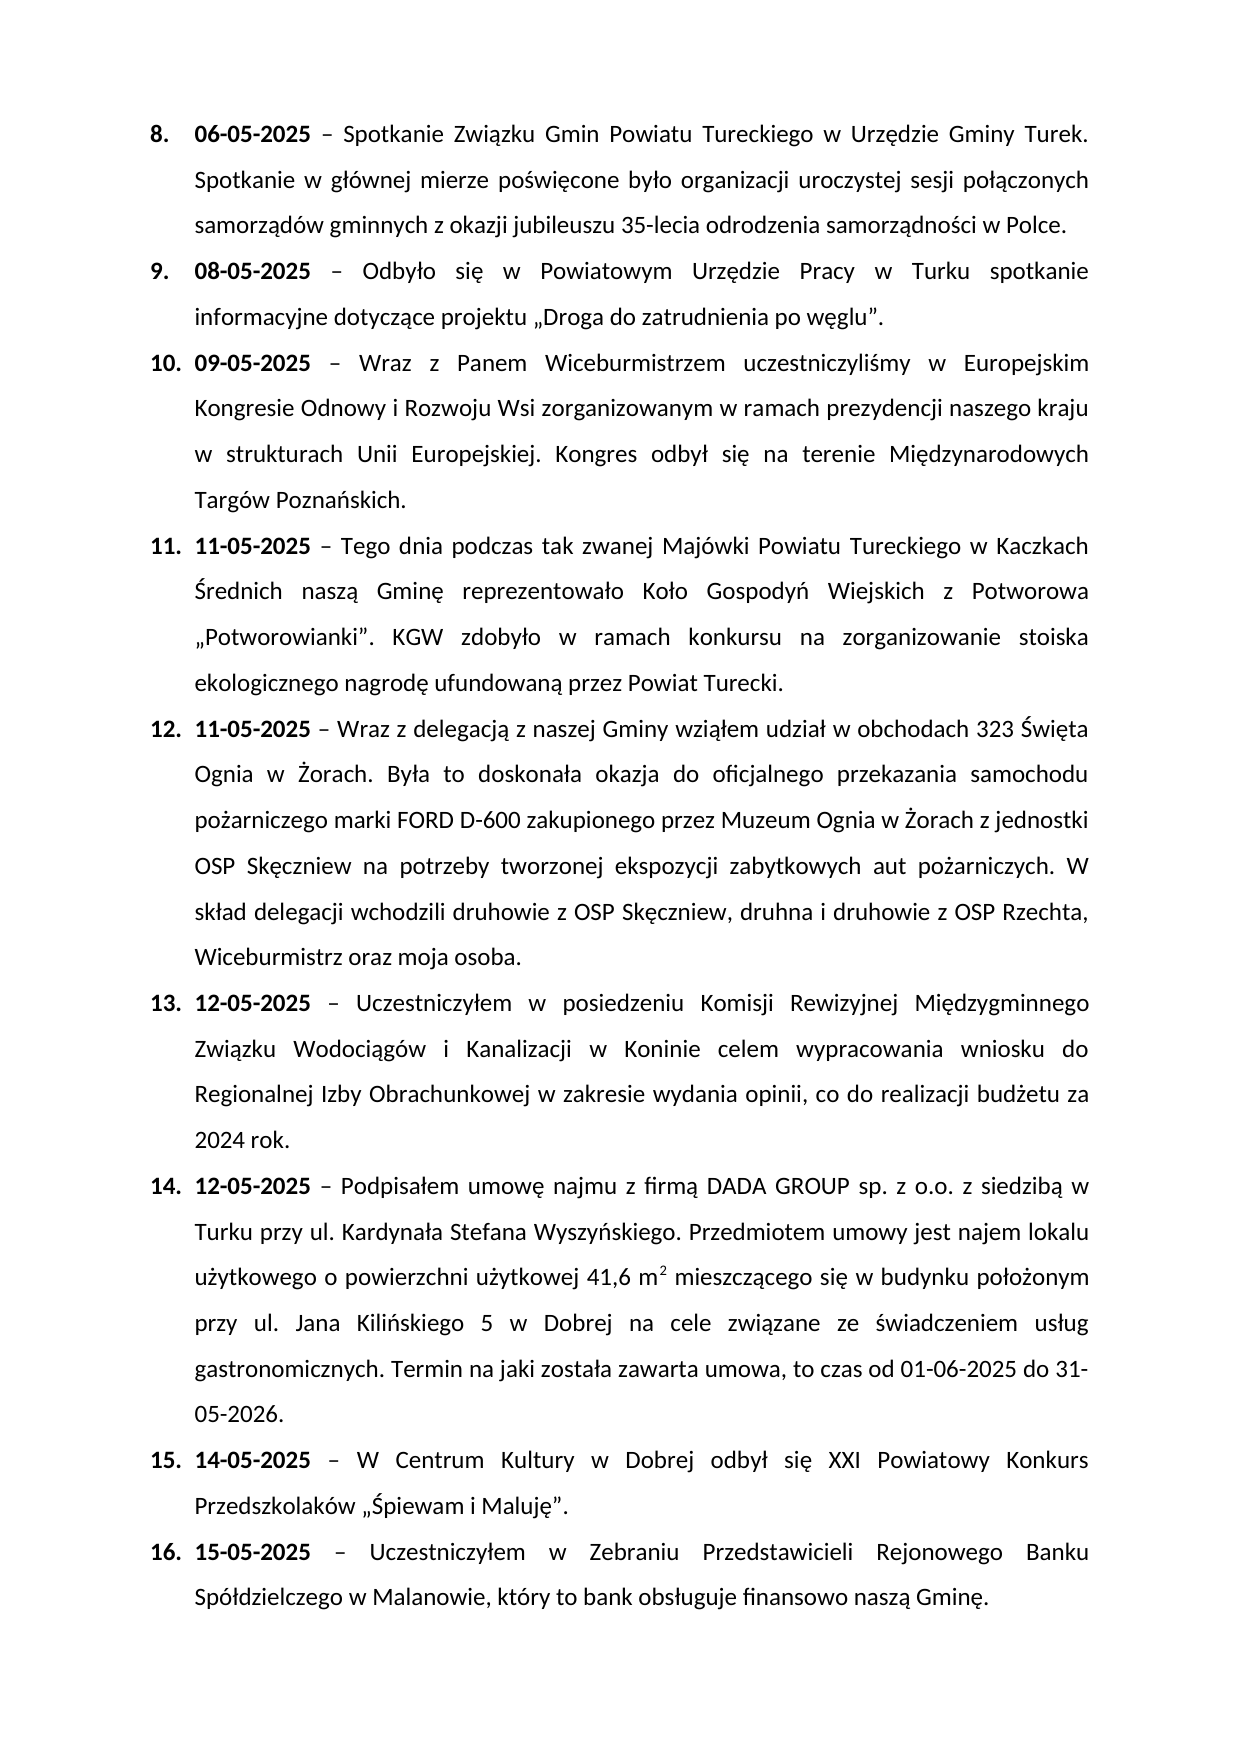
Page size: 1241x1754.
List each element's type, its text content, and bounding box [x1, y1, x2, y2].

list 15-05-2025 – Uczestniczyłem w Zebraniu Przedstawicieli Rejonowego Banku Spółdzielczego w Malanowie, który to bank obsługuje finansowo naszą Gminę. [150, 1536, 1090, 1612]
list 11-05-2025 – Wraz z delegacją z naszej Gminy wziąłem udział w obchodach 323 Święta Ognia w Żorach. Była to doskonała okazja do oficjalnego przekazania samochodu pożarniczego marki FORD D-600 zakupionego przez Muzeum Ognia w Żorach z jednostki OSP Skęczniew na potrzeby tworzonej ekspozycji zabytkowych aut pożarniczych. W skład delegacji wchodzili druhowie z OSP Skęczniew, druhna i druhowie z OSP Rzechta, Wiceburmistrz oraz moja osoba. [150, 713, 1090, 972]
list 12-05-2025 – Podpisałem umowę najmu z firmą DADA GROUP sp. z o.o. z siedzibą w Turku przy ul. Kardynała Stefana Wyszyńskiego. Przedmiotem umowy jest najem lokalu użytkowego o powierzchni użytkowej 41,6 m2 mieszczącego się w budynku położonym przy ul. Jana Kilińskiego 5 w Dobrej na cele związane ze świadczeniem usług gastronomicznych. Termin na jaki została zawarta umowa, to czas od 01-06-2025 do 31-05-2026. [150, 1170, 1090, 1429]
list 08-05-2025 – Odbyło się w Powiatowym Urzędzie Pracy w Turku spotkanie informacyjne dotyczące projektu „Droga do zatrudnienia po węglu”. [150, 255, 1090, 332]
list 09-05-2025 – Wraz z Panem Wiceburmistrzem uczestniczyliśmy w Europejskim Kongresie Odnowy i Rozwoju Wsi zorganizowanym w ramach prezydencji naszego kraju w strukturach Unii Europejskiej. Kongres odbył się na terenie Międzynarodowych Targów Poznańskich. [150, 347, 1090, 514]
list 06-05-2025 – Spotkanie Związku Gmin Powiatu Tureckiego w Urzędzie Gminy Turek. Spotkanie w głównej mierze poświęcone było organizacji uroczystej sesji połączonych samorządów gminnych z okazji jubileuszu 35-lecia odrodzenia samorządności w Polce. [150, 118, 1090, 240]
list 14-05-2025 – W Centrum Kultury w Dobrej odbył się XXI Powiatowy Konkurs Przedszkolaków „Śpiewam i Maluję”. [150, 1444, 1090, 1521]
list 11-05-2025 – Tego dnia podczas tak zwanej Majówki Powiatu Tureckiego w Kaczkach Średnich naszą Gminę reprezentowało Koło Gospodyń Wiejskich z Potworowa „Potworowianki”. KGW zdobyło w ramach konkursu na zorganizowanie stoiska ekologicznego nagrodę ufundowaną przez Powiat Turecki. [150, 530, 1090, 697]
list 12-05-2025 – Uczestniczyłem w posiedzeniu Komisji Rewizyjnej Międzygminnego Związku Wodociągów i Kanalizacji w Koninie celem wypracowania wniosku do Regionalnej Izby Obrachunkowej w zakresie wydania opinii, co do realizacji budżetu za 2024 rok. [150, 987, 1090, 1155]
